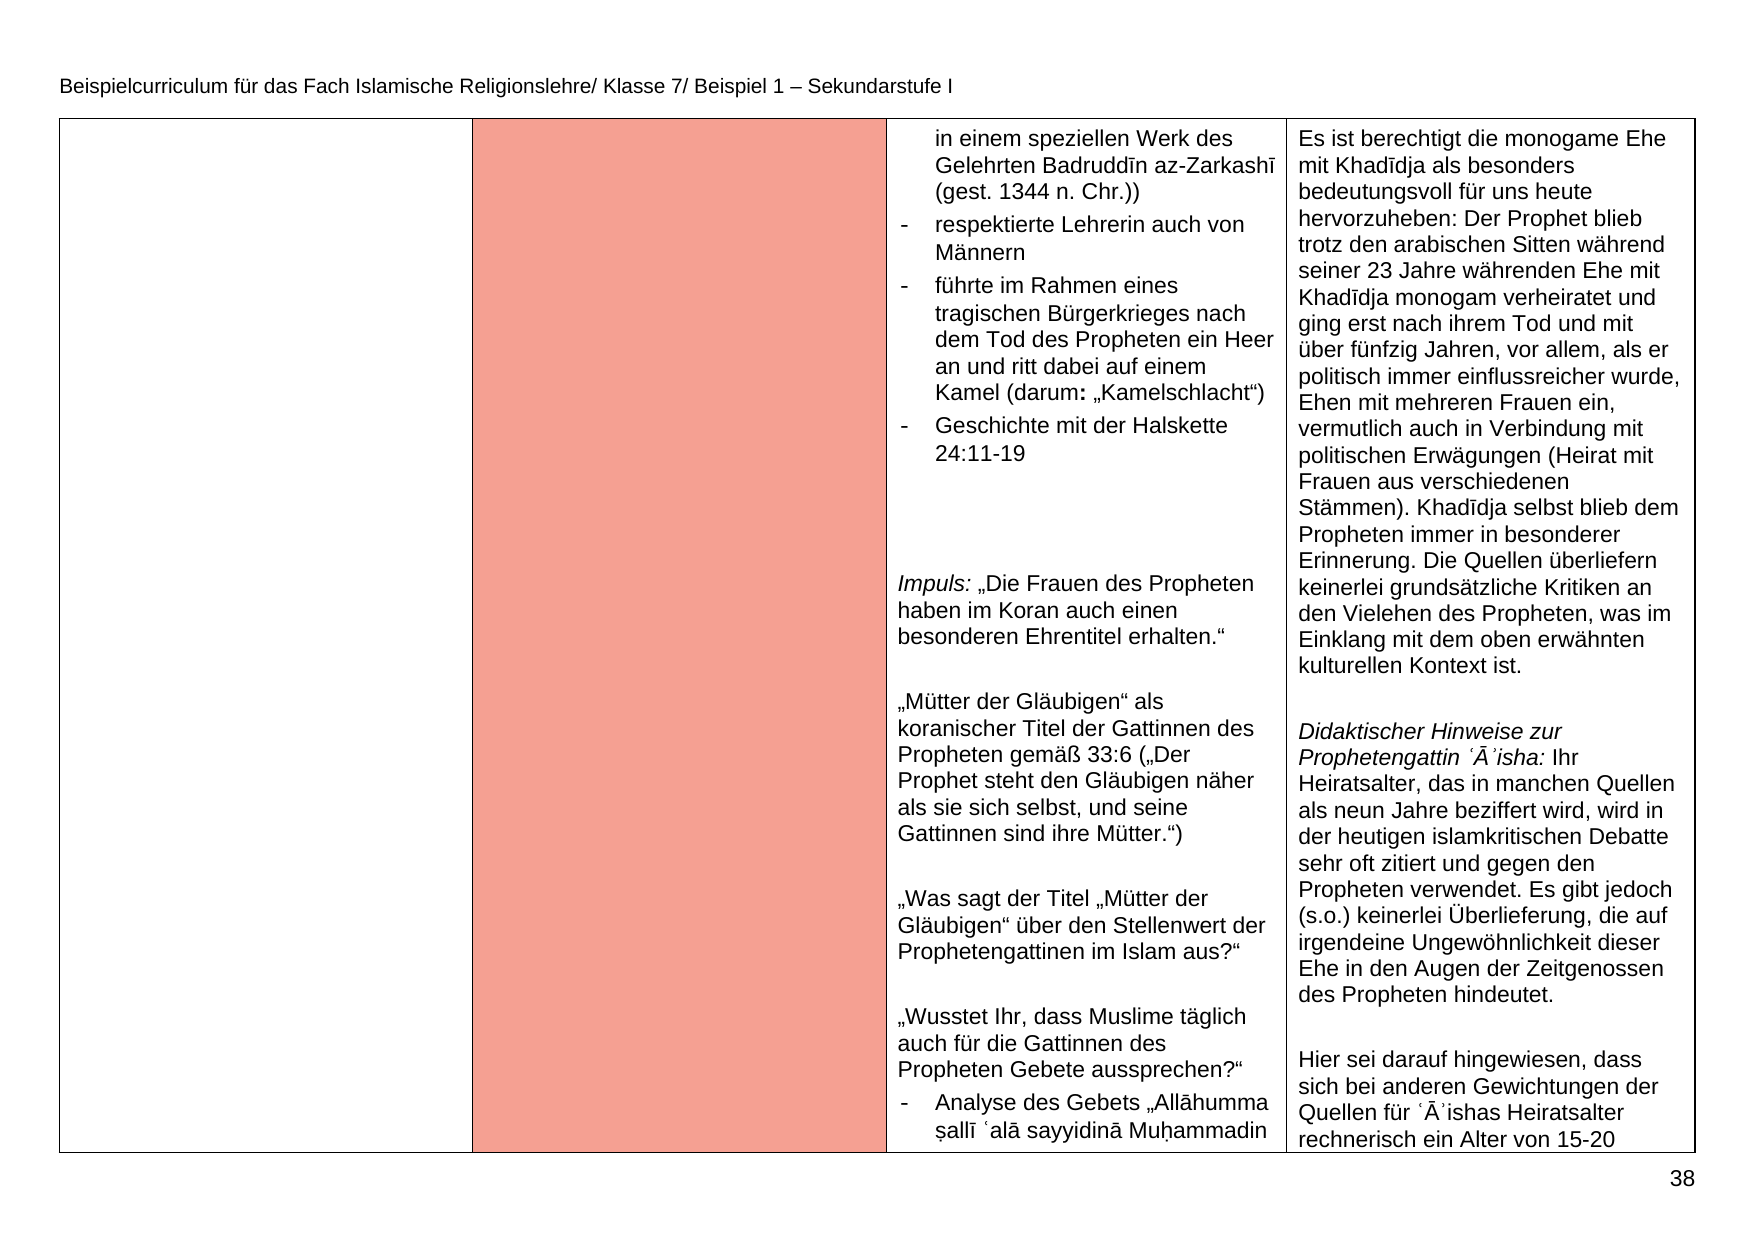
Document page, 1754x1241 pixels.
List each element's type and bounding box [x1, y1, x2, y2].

table_cell [473, 119, 886, 1152]
